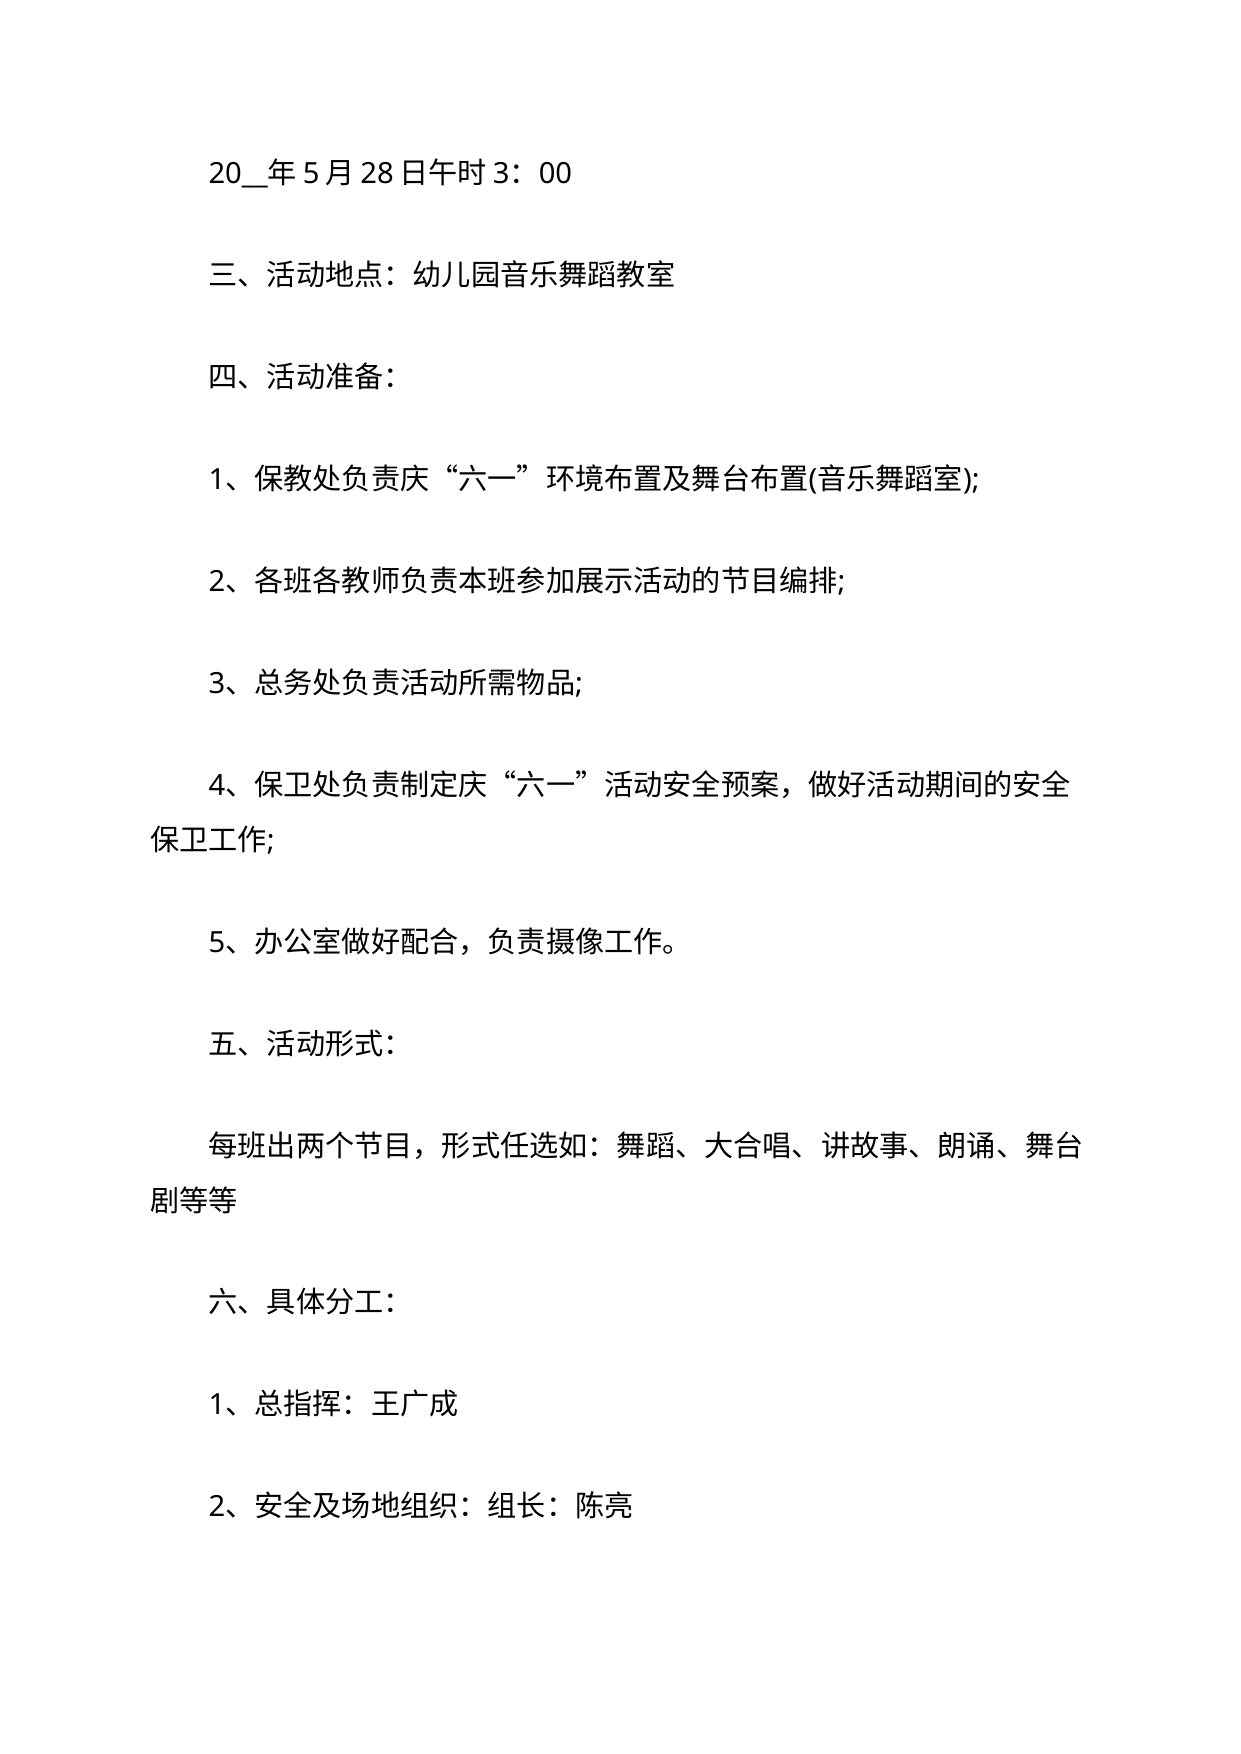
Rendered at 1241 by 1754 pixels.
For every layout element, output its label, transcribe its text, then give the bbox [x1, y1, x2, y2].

text 5、办公室做好配合，负责摄像工作。 [150, 918, 1090, 961]
text 1、总指挥：王广成 [150, 1381, 1090, 1423]
text 3、总务处负责活动所需物品; [150, 659, 1090, 702]
text 1、保教处负责庆“六一”环境布置及舞台布置(音乐舞蹈室); [150, 456, 1090, 498]
text 五、活动形式： [150, 1020, 1090, 1063]
text 4、保卫处负责制定庆“六一”活动安全预案，做好活动期间的安全保卫工作; [150, 761, 1090, 859]
text 20__年5月28日午时3：00 [150, 150, 1090, 192]
text 2、各班各教师负责本班参加展示活动的节目编排; [150, 557, 1090, 600]
text 每班出两个节目，形式任选如：舞蹈、大合唱、讲故事、朗诵、舞台剧等等 [150, 1122, 1090, 1219]
text 2、安全及场地组织：组长：陈亮 [150, 1483, 1090, 1525]
text 六、具体分工： [150, 1279, 1090, 1321]
text 三、活动地点：幼儿园音乐舞蹈教室 [150, 252, 1090, 294]
text 四、活动准备： [150, 354, 1090, 396]
